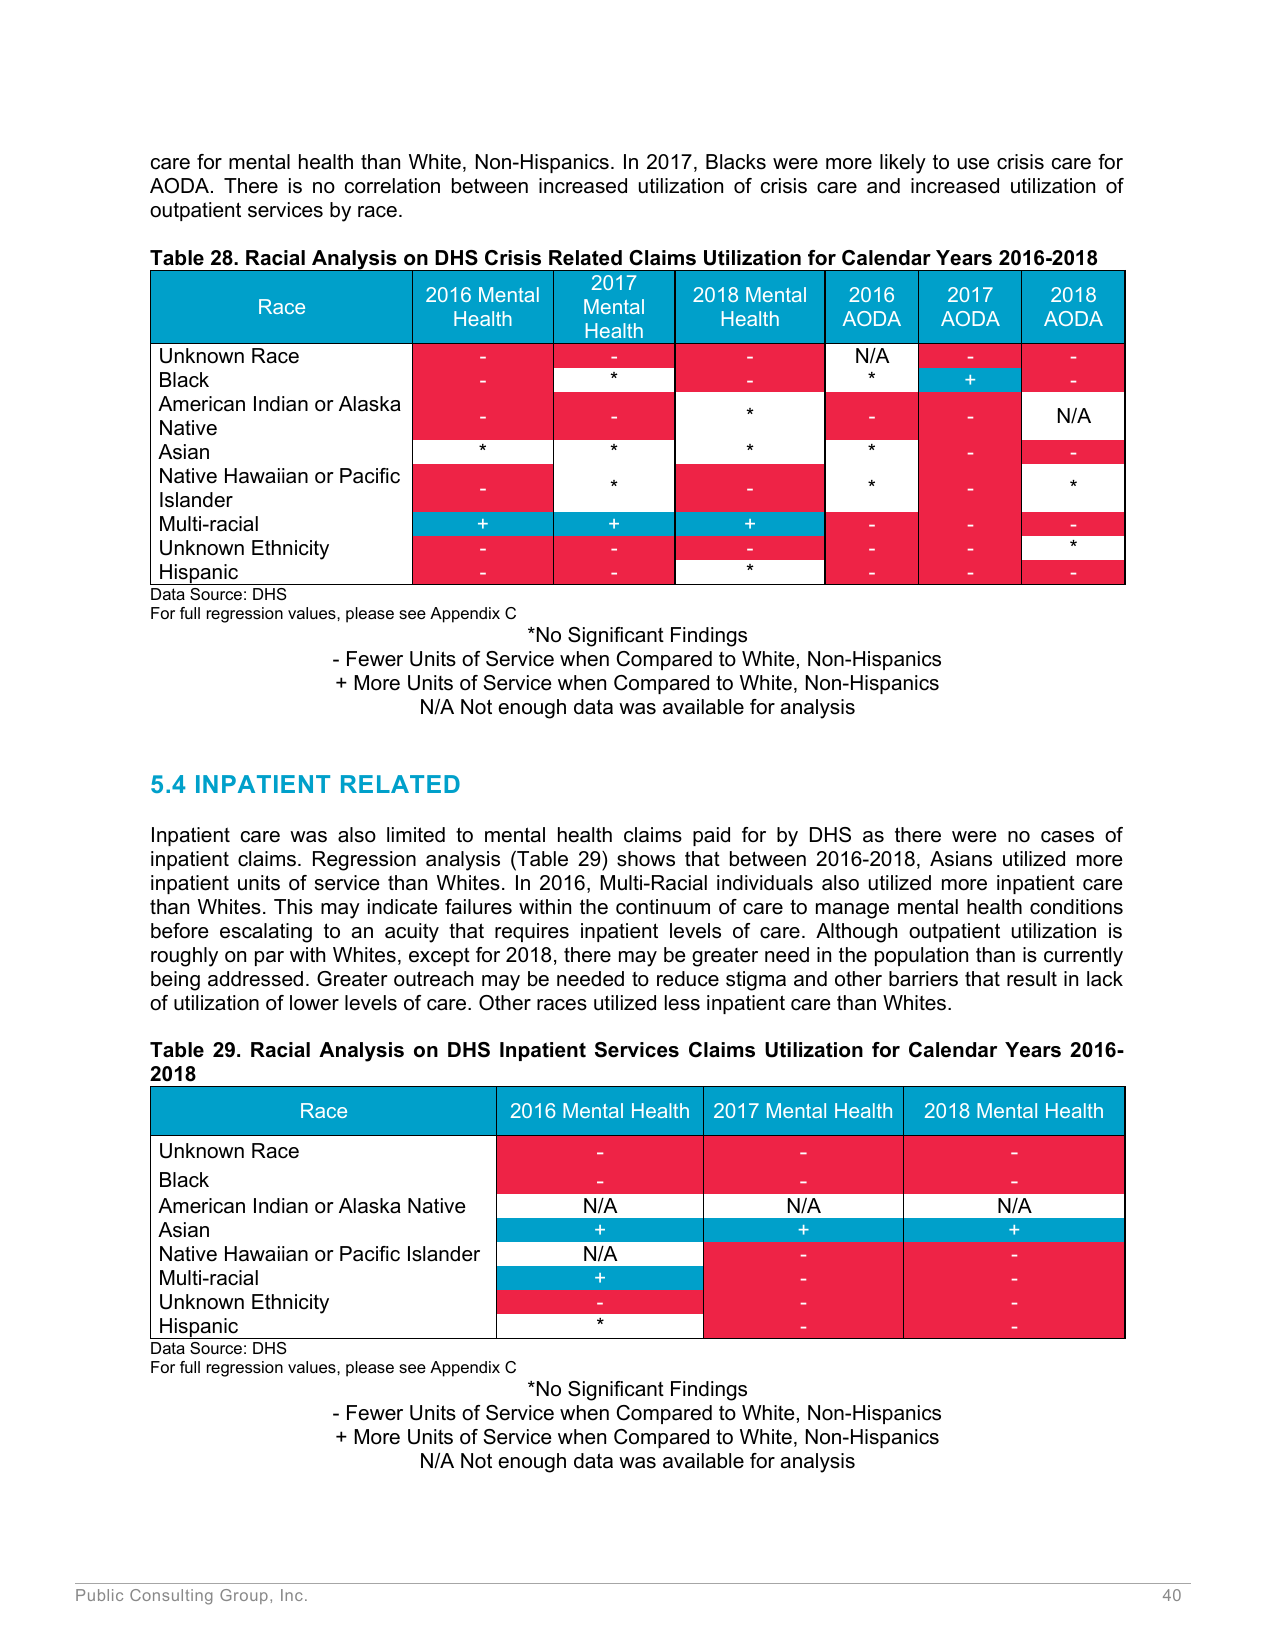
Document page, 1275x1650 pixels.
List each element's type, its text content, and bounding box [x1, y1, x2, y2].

table_cell + [704, 1218, 903, 1242]
table_cell - [919, 344, 1021, 368]
text Table 29. Racial Analysis on DHS Inpatient Services Claims Utilization for Calendar Years 2016-2018 [150, 1038, 1125, 1086]
table_cell - [826, 560, 918, 584]
table_cell - [413, 536, 553, 560]
table_header 2017 Mental Health [554, 271, 674, 343]
table_cell * [497, 1314, 703, 1338]
table_cell - [704, 1266, 903, 1290]
table_header 2018 Mental Health [904, 1087, 1124, 1135]
table_cell * [826, 464, 918, 512]
table_cell - [1022, 440, 1124, 464]
text For full regression values, please see Appendix C [150, 604, 1125, 623]
table_cell + [919, 368, 1021, 392]
table_cell Native Hawaiian or Pacific Islander [151, 1242, 496, 1266]
table_cell - [497, 1165, 703, 1194]
table_cell - [676, 344, 824, 368]
table_header 2016 Mental Health [413, 271, 553, 343]
table_header 2018 AODA [1022, 271, 1124, 343]
table_cell - [497, 1136, 703, 1165]
table_cell * [554, 368, 674, 392]
table_header Race [151, 1087, 496, 1135]
table_cell N/A [704, 1194, 903, 1218]
table_cell - [704, 1165, 903, 1194]
text *No Significant Findings [150, 623, 1125, 647]
table_cell * [1022, 536, 1124, 560]
table_cell - [413, 560, 553, 584]
text N/A Not enough data was available for analysis [150, 1449, 1125, 1473]
subtitle 5.4 Inpatient Related [150, 770, 1125, 799]
table_cell - [919, 440, 1021, 464]
table_cell * [826, 440, 918, 464]
table_cell * [826, 368, 918, 392]
table_cell - [413, 464, 553, 512]
table_cell - [1022, 344, 1124, 368]
table_cell + [497, 1266, 703, 1290]
text - Fewer Units of Service when Compared to White, Non-Hispanics [150, 647, 1125, 671]
table_header 2017 Mental Health [704, 1087, 903, 1135]
table_header 2016 AODA [826, 271, 918, 343]
table_cell * [413, 440, 553, 464]
table_cell - [904, 1165, 1124, 1194]
table_cell N/A [904, 1194, 1124, 1218]
table_cell - [919, 536, 1021, 560]
table_cell - [919, 464, 1021, 512]
table_cell - [704, 1136, 903, 1165]
table_cell - [413, 344, 553, 368]
table_cell - [1022, 368, 1124, 392]
table_cell - [826, 512, 918, 536]
table_cell + [554, 512, 674, 536]
text - Fewer Units of Service when Compared to White, Non-Hispanics [150, 1401, 1125, 1425]
table_cell Black [151, 1165, 496, 1194]
table_cell American Indian or Alaska Native [151, 392, 412, 440]
table_cell - [554, 392, 674, 440]
table_cell Multi-racial [151, 1266, 496, 1290]
table_header 2016 Mental Health [497, 1087, 703, 1135]
table_cell N/A [1022, 392, 1124, 440]
table_cell - [1022, 512, 1124, 536]
table_cell + [904, 1218, 1124, 1242]
table_header 2018 Mental Health [676, 271, 824, 343]
table_cell - [554, 536, 674, 560]
table_cell - [904, 1266, 1124, 1290]
table_cell - [904, 1242, 1124, 1266]
table_cell Unknown Race [151, 1136, 496, 1165]
table_cell - [904, 1290, 1124, 1314]
table_cell Unknown Race [151, 344, 412, 368]
table_cell - [704, 1242, 903, 1266]
text Inpatient care was also limited to mental health claims paid for by DHS as there were no cases of inpatient claims. Regression analysis (Table 29) shows that between 2016-2018, Asians utilized more inpatient units of service than Whites. In 2016, Multi-Racial individuals also utilized more inpatient care than Whites. This may indicate failures within the continuum of care to manage mental health conditions before escalating to an acuity that requires inpatient levels of care. Although outpatient utilization is roughly on par with Whites, except for 2018, there may be greater need in the population than is currently being addressed. Greater outreach may be needed to reduce stigma and other barriers that result in lack of utilization of lower levels of care. Other races utilized less inpatient care than Whites. [150, 823, 1125, 1014]
table_cell * [554, 440, 674, 464]
table_header 2017 AODA [919, 271, 1021, 343]
text N/A Not enough data was available for analysis [150, 695, 1125, 719]
table_header Race [151, 271, 412, 343]
table_cell - [1022, 560, 1124, 584]
table_cell American Indian or Alaska Native [151, 1194, 496, 1218]
table_cell Asian [151, 1218, 496, 1242]
text For full regression values, please see Appendix C [150, 1358, 1125, 1377]
table_cell - [919, 560, 1021, 584]
table_cell * [676, 560, 824, 584]
text Data Source: DHS [150, 1339, 1125, 1358]
text + More Units of Service when Compared to White, Non-Hispanics [150, 671, 1125, 695]
text + More Units of Service when Compared to White, Non-Hispanics [150, 1425, 1125, 1449]
table_cell - [676, 464, 824, 512]
table_cell - [554, 560, 674, 584]
table_cell - [919, 392, 1021, 440]
table_cell Asian [151, 440, 412, 464]
table_cell Multi-racial [151, 512, 412, 536]
table_cell Hispanic [151, 560, 412, 584]
table_cell - [904, 1136, 1124, 1165]
table_cell Native Hawaiian or Pacific Islander [151, 464, 412, 512]
table_cell Unknown Ethnicity [151, 1290, 496, 1314]
table_cell - [497, 1290, 703, 1314]
table_cell Hispanic [151, 1314, 496, 1338]
table_cell N/A [826, 344, 918, 368]
text *No Significant Findings [150, 1377, 1125, 1401]
table_cell - [704, 1290, 903, 1314]
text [150, 150, 1125, 222]
table_cell - [826, 536, 918, 560]
text Table 28. Racial Analysis on DHS Crisis Related Claims Utilization for Calendar Years 2016-2018 [150, 246, 1125, 270]
table_cell Black [151, 368, 412, 392]
table_cell N/A [497, 1242, 703, 1266]
table_cell - [413, 368, 553, 392]
table_cell - [919, 512, 1021, 536]
table_cell + [497, 1218, 703, 1242]
table_cell * [676, 440, 824, 464]
table_cell - [704, 1314, 903, 1338]
table_cell - [826, 392, 918, 440]
table_cell - [676, 536, 824, 560]
table_cell - [676, 368, 824, 392]
table_cell + [413, 512, 553, 536]
table_cell * [1022, 464, 1124, 512]
table_cell - [413, 392, 553, 440]
table_cell - [554, 344, 674, 368]
table_cell Unknown Ethnicity [151, 536, 412, 560]
table_cell * [554, 464, 674, 512]
table_cell * [676, 392, 824, 440]
text Data Source: DHS [150, 585, 1125, 604]
table_cell + [676, 512, 824, 536]
table_cell N/A [497, 1194, 703, 1218]
table_cell - [904, 1314, 1124, 1338]
